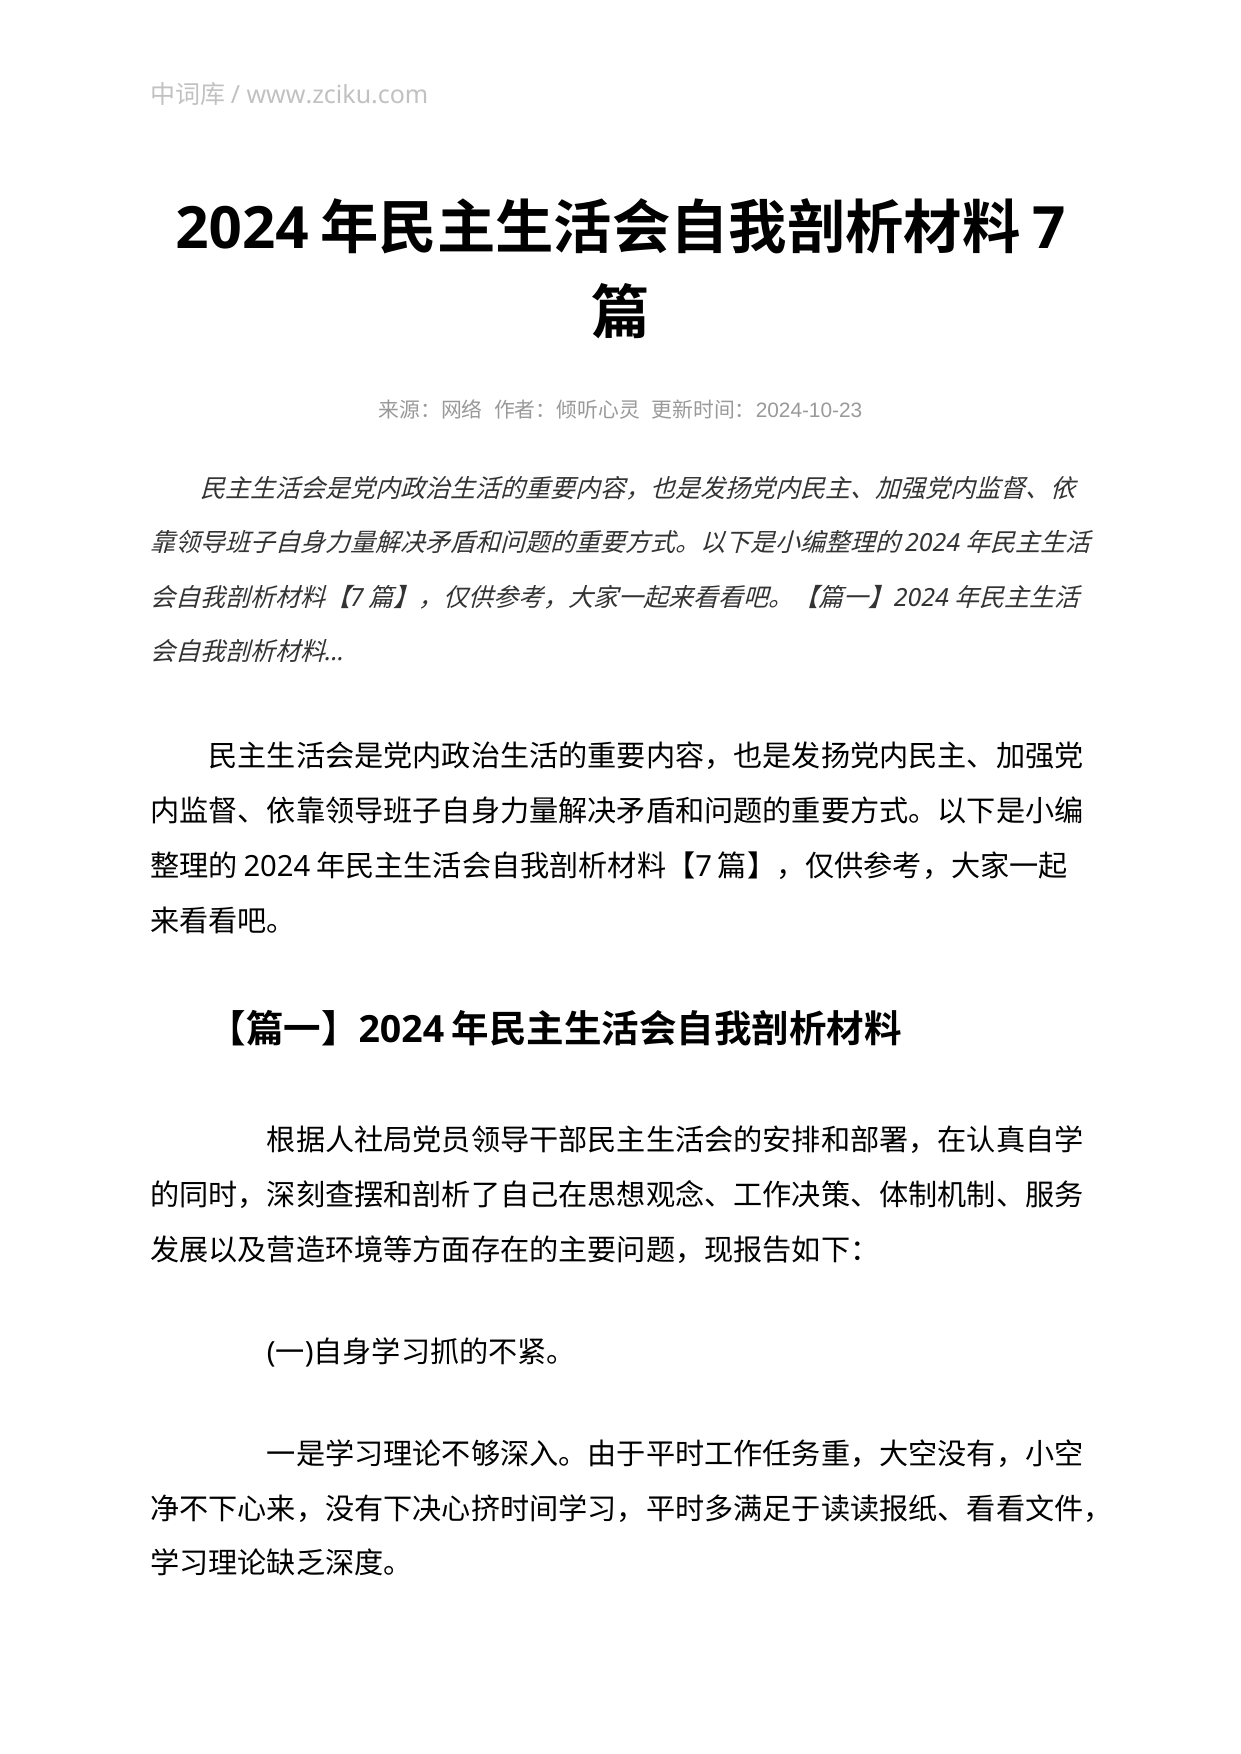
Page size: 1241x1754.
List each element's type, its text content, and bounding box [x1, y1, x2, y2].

text 来源：网络 作者：倾听心灵 更新时间：2024-10-23 [150, 397, 1090, 421]
text (一)自身学习抓的不紧。 [150, 1328, 1090, 1371]
text 【篇一】2024年民主生活会自我剖析材料 [150, 999, 1090, 1054]
text 根据人社局党员领导干部民主生活会的安排和部署，在认真自学的同时，深刻查摆和剖析了自己在思想观念、工作决策、体制机制、服务发展以及营造环境等方面存在的主要问题，现报告如下： [150, 1117, 1090, 1269]
text 民主生活会是党内政治生活的重要内容，也是发扬党内民主、加强党内监督、依靠领导班子自身力量解决矛盾和问题的重要方式。以下是小编整理的2024年民主生活会自我剖析材料【7篇】，仅供参考，大家一起来看看吧。【篇一】2024年民主生活会自我剖析材料... [150, 468, 1090, 668]
subtitle 2024年民主生活会自我剖析材料7篇 [150, 181, 1090, 351]
text 民主生活会是党内政治生活的重要内容，也是发扬党内民主、加强党内监督、依靠领导班子自身力量解决矛盾和问题的重要方式。以下是小编整理的2024年民主生活会自我剖析材料【7篇】，仅供参考，大家一起来看看吧。 [150, 733, 1090, 940]
text 一是学习理论不够深入。由于平时工作任务重，大空没有，小空净不下心来，没有下决心挤时间学习，平时多满足于读读报纸、看看文件，学习理论缺乏深度。 [150, 1430, 1090, 1582]
